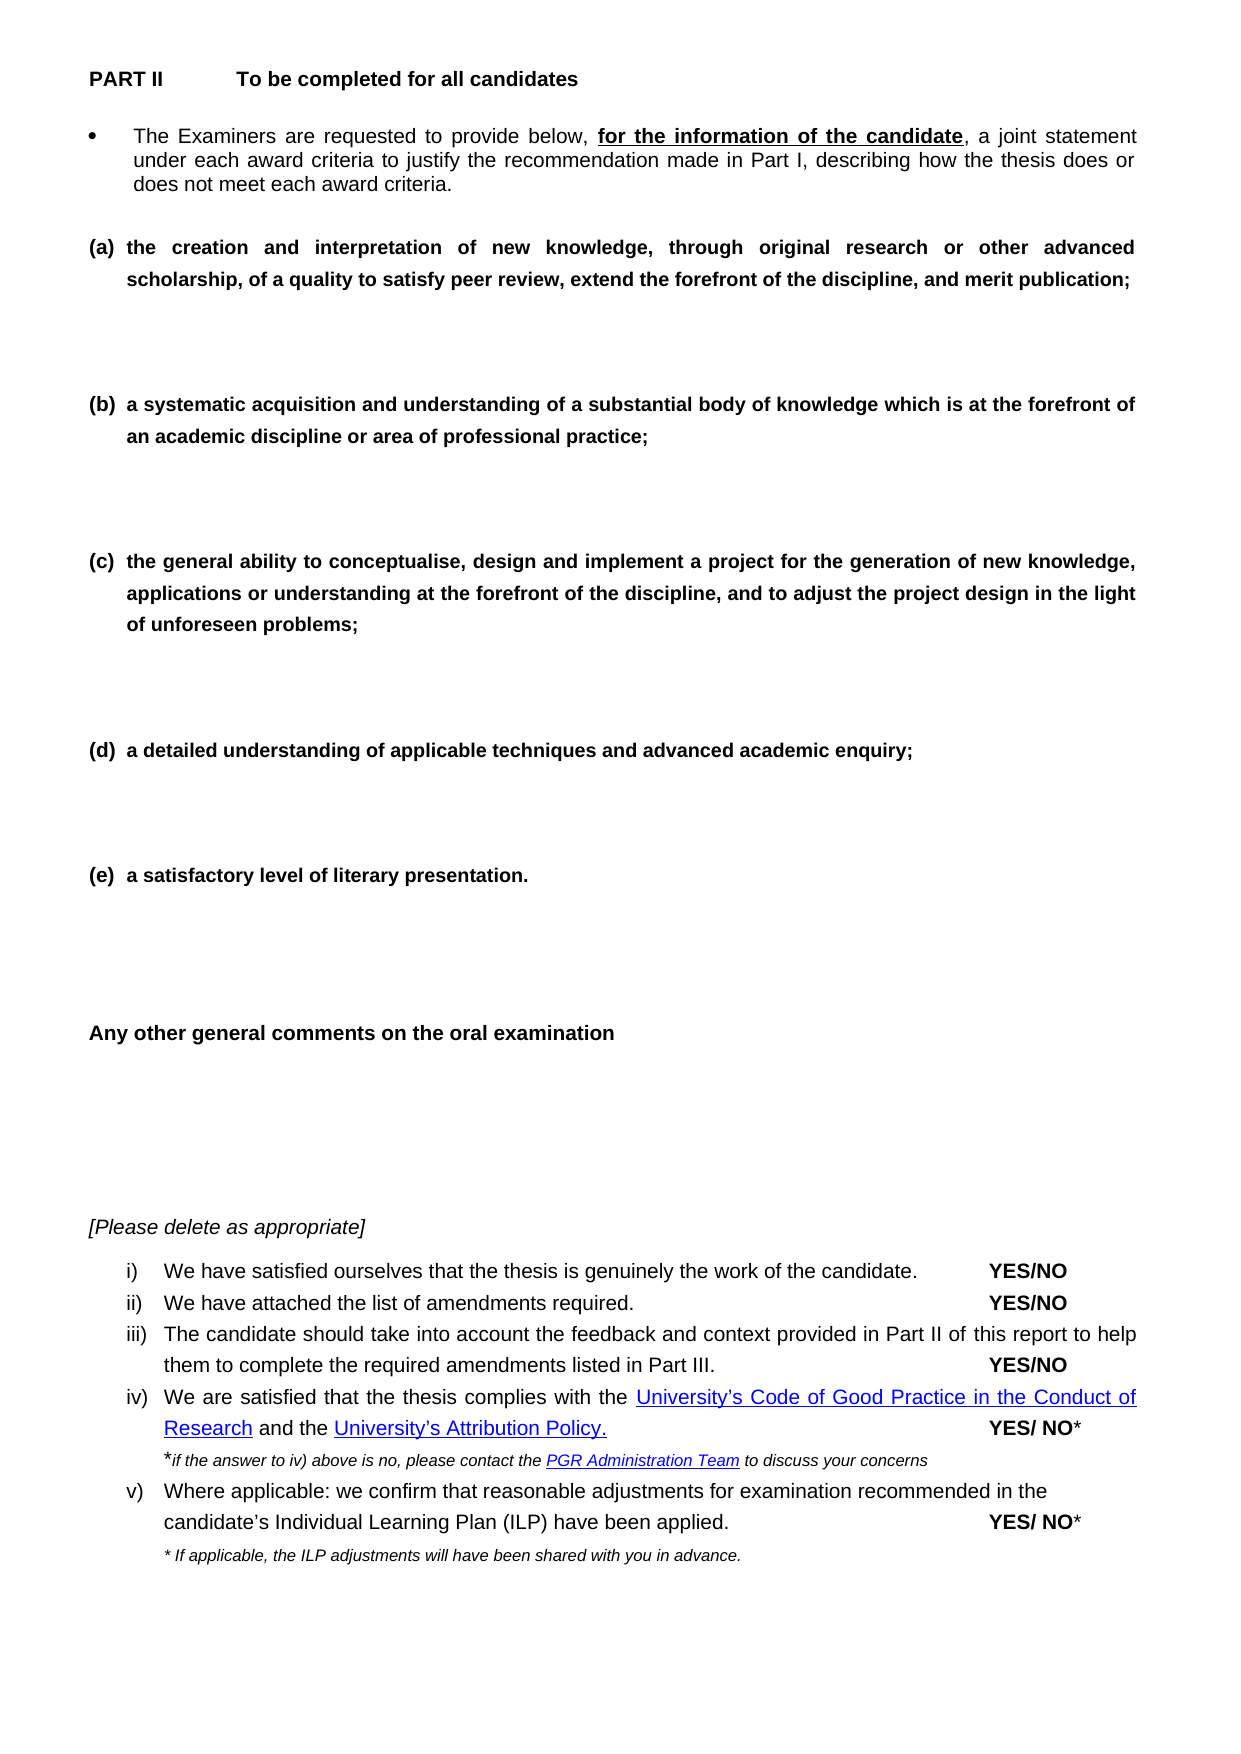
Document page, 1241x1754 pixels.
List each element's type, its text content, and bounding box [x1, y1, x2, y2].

list the creation and interpretation of new knowledge, through original research or other advanced scholarship, of a quality to satisfy peer review, extend the forefront of the discipline, and merit publication; [89, 228, 1137, 290]
list a systematic acquisition and understanding of a substantial body of knowledge which is at the forefront of an academic discipline or area of professional practice; [89, 385, 1137, 447]
list a detailed understanding of applicable techniques and advanced academic enquiry; [89, 730, 1137, 761]
list the general ability to conceptualise, design and implement a project for the generation of new knowledge, applications or understanding at the forefront of the discipline, and to adjust the project design in the light of unforeseen problems; [89, 542, 1137, 636]
list The Examiners are requested to provide below, for the information of the candidate, a joint statement under each award criteria to justify the recommendation made in Part I, describing how the thesis does or does not meet each award criteria. [89, 124, 1137, 196]
list We have satisfied ourselves that the thesis is genuinely the work of the candidate. YES/NO [126, 1252, 1137, 1283]
text [Please delete as appropriate] [89, 1208, 1137, 1239]
text * If applicable, the ILP adjustments will have been shared with you in advance. [164, 1534, 1137, 1565]
text Any other general comments on the oral examination [89, 1013, 1137, 1044]
list Where applicable: we confirm that reasonable adjustments for examination recommended in the candidate’s Individual Learning Plan (ILP) have been applied. YES/ NO* [126, 1471, 1137, 1534]
text PART II To be completed for all candidates [89, 59, 1137, 91]
list a satisfactory level of literary presentation. [89, 856, 1137, 887]
list We have attached the list of amendments required. YES/NO [126, 1283, 1137, 1314]
text *if the answer to iv) above is no, please contact the PGR Administration Team to discuss your concerns [164, 1440, 1137, 1471]
list The candidate should take into account the feedback and context provided in Part II of this report to help them to complete the required amendments listed in Part III. YES/NO [126, 1314, 1137, 1377]
list We are satisfied that the thesis complies with the University’s Code of Good Practice in the Conduct of Research and the University’s Attribution Policy. YES/ NO* [126, 1377, 1137, 1440]
